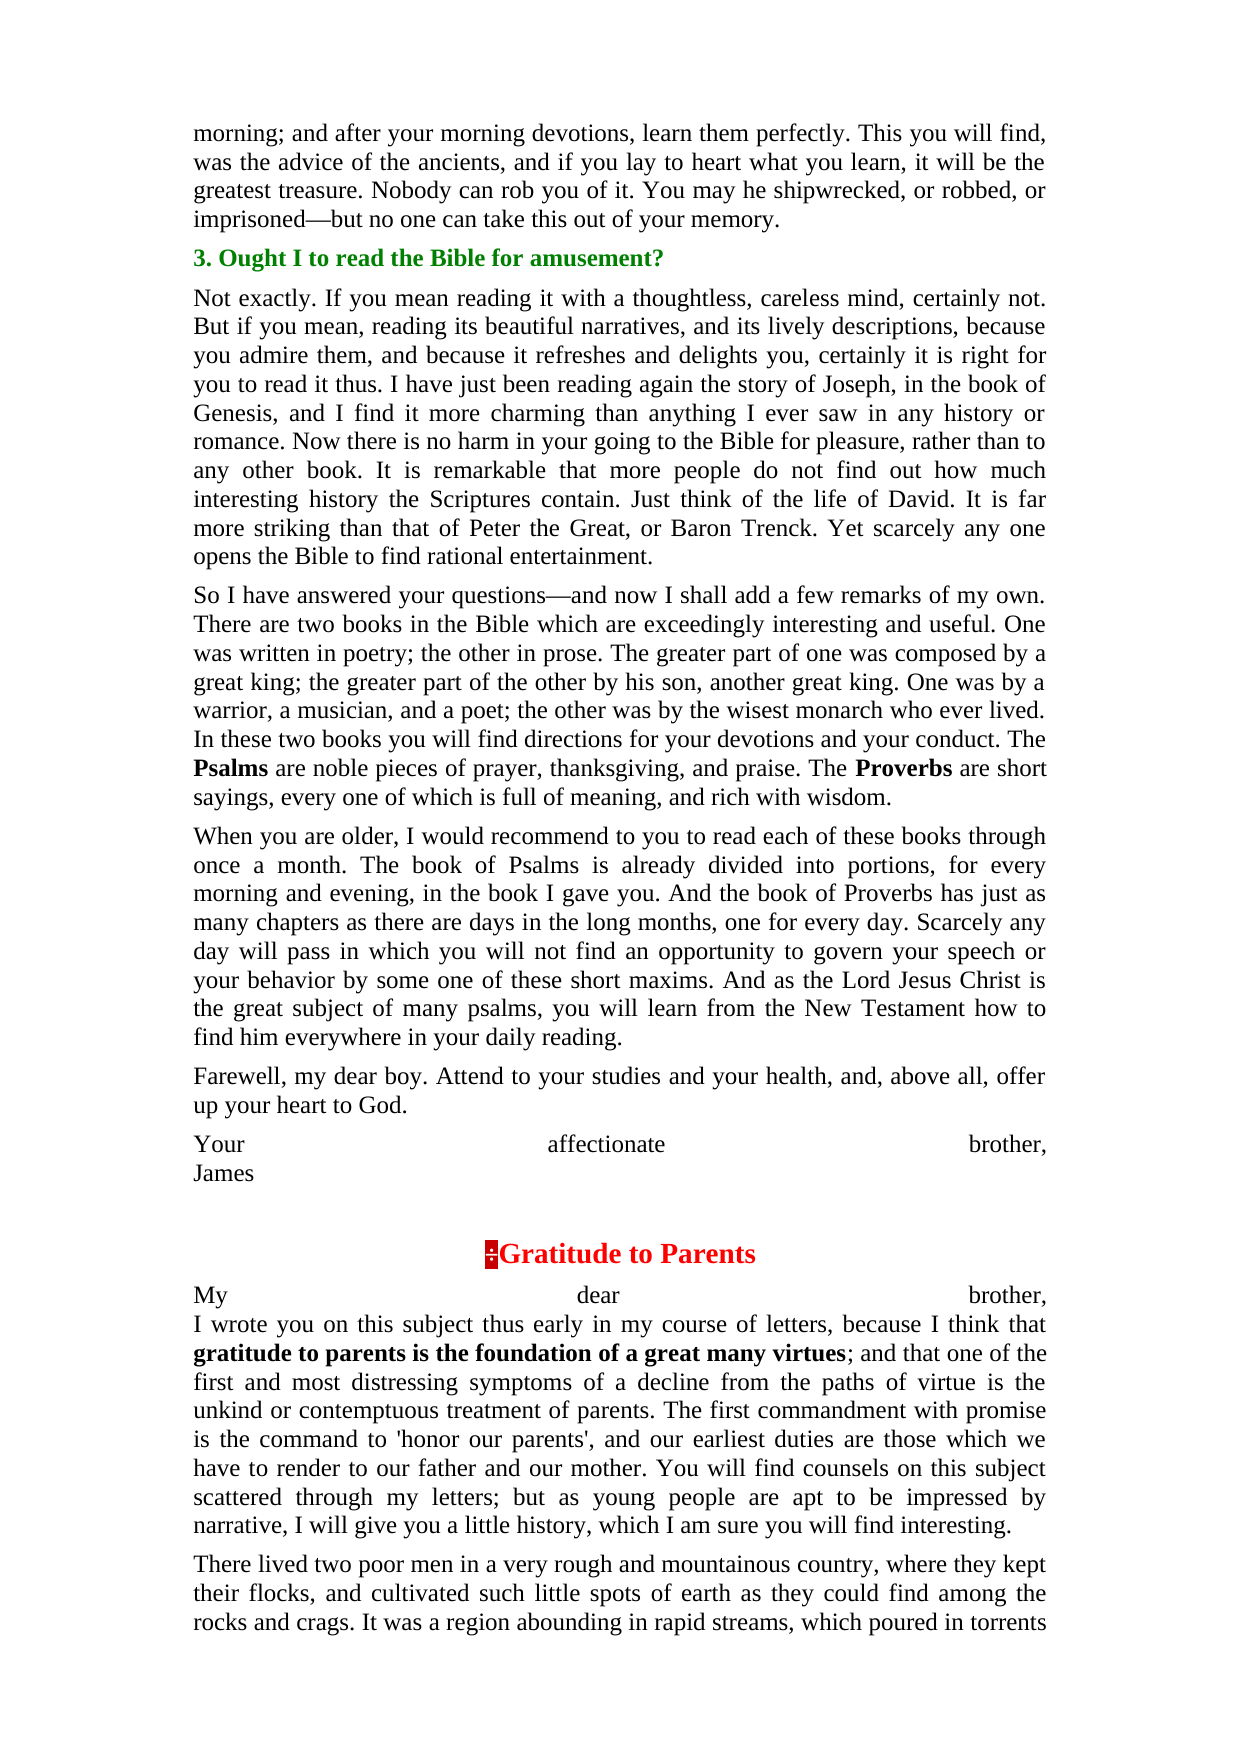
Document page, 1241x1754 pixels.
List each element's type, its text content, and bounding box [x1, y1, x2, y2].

text Your affectionate brother, James [193, 1129, 1047, 1187]
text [193, 118, 1047, 233]
text Farewell, my dear boy. Attend to your studies and your health, and, above all, offer up your heart to God. [193, 1061, 1047, 1119]
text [193, 1549, 1047, 1636]
text When you are older, I would recommend to you to read each of these books through once a month. The book of Psalms is already divided into portions, for every morning and evening, in the book I gave you. And the book of Proverbs has just as many chapters as there are days in the long months, one for every day. Scarcely any day will pass in which you will not find an opportunity to govern your speech or your behavior by some one of these short maxims. And as the Lord Jesus Christ is the great subject of many psalms, you will learn from the New Testament how to find him everywhere in your daily reading. [193, 821, 1047, 1051]
text So I have answered your questions—and now I shall add a few remarks of my own. There are two books in the Bible which are exceedingly interesting and useful. One was written in poetry; the other in prose. The greater part of one was composed by a great king; the greater part of the other by his son, another great king. One was by a warrior, a musician, and a poet; the other was by the wisest monarch who ever lived. In these two books you will find directions for your devotions and your conduct. The Psalms are noble pieces of prayer, thanksgiving, and praise. The Proverbs are short sayings, every one of which is full of meaning, and rich with wisdom. [193, 581, 1047, 811]
text 3. Ought I to read the Bible for amusement? [193, 243, 1047, 272]
text Not exactly. If you mean reading it with a thoughtless, careless mind, certainly not. But if you mean, reading its beautiful narratives, and its lively descriptions, because you admire them, and because it refreshes and delights you, certainly it is right for you to read it thus. I have just been reading again the story of Joseph, in the book of Genesis, and I find it more charming than anything I ever saw in any history or romance. Now there is no harm in your going to the Bible for pleasure, rather than to any other book. It is remarkable that more people do not find out how much interesting history the Scriptures contain. Just think of the life of David. It is far more striking than that of Peter the Great, or Baron Trenck. Yet scarcely any one opens the Bible to find rational entertainment. [193, 283, 1047, 570]
text ÷Gratitude to Parents [193, 1236, 1047, 1270]
text My dear brother, I wrote you on this subject thus early in my course of letters, because I think that gratitude to parents is the foundation of a great many virtues; and that one of the first and most distressing symptoms of a decline from the paths of virtue is the unkind or contemptuous treatment of parents. The first commandment with promise is the command to 'honor our parents', and our earliest duties are those which we have to render to our father and our mother. You will find counsels on this subject scattered through my letters; but as young people are apt to be impressed by narrative, I will give you a little history, which I am sure you will find interesting. [193, 1280, 1047, 1539]
